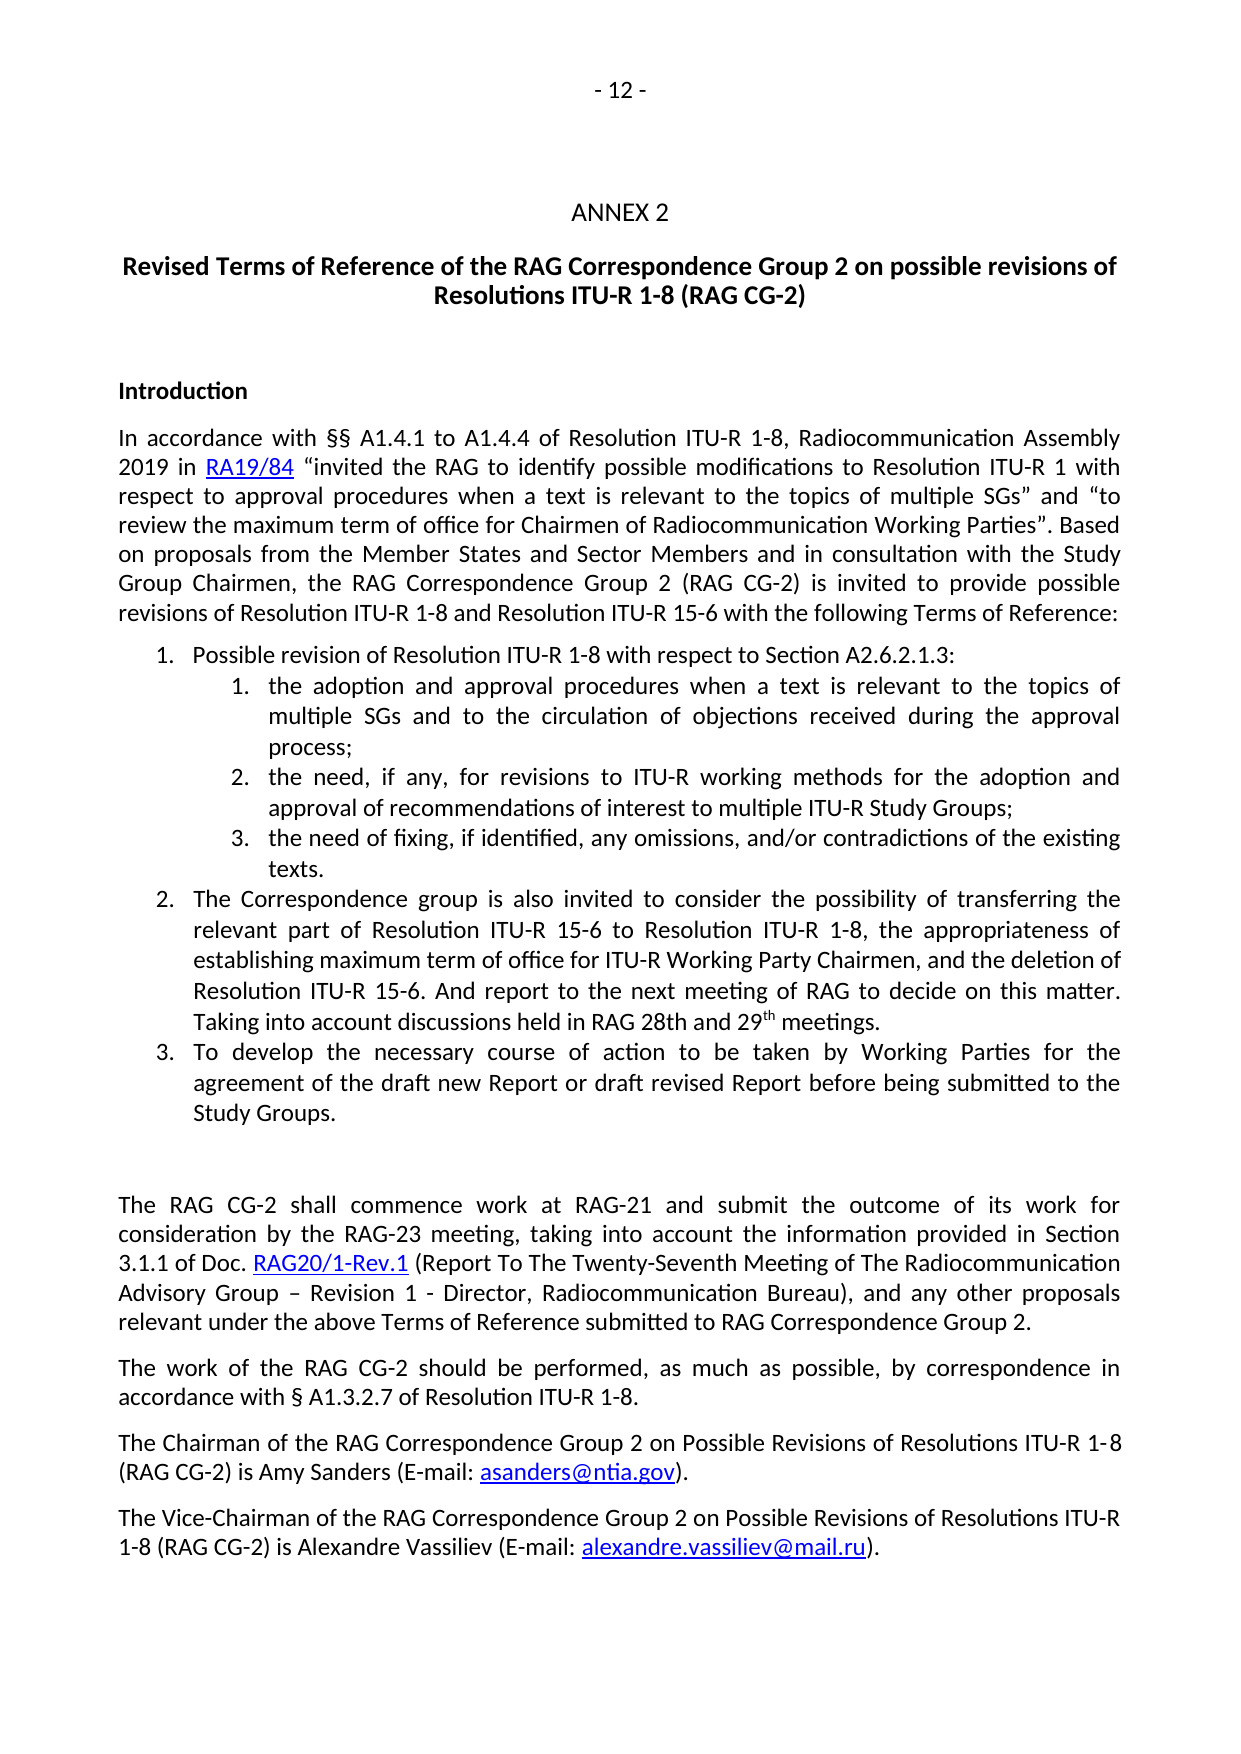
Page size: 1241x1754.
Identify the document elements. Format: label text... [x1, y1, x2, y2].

list the need of fixing, if identified, any omissions, and/or contradictions of the existing texts. [231, 822, 1122, 883]
text Introduction [118, 373, 1122, 406]
text The RAG CG-2 shall commence work at RAG-21 and submit the outcome of its work for consideration by the RAG-23 meeting, taking into account the information provided in Section 3.1.1 of Doc. RAG20/1-Rev.1 (Report To The Twenty-Seventh Meeting of The Radiocommunication Advisory Group – Revision 1 - Director, Radiocommunication Bureau), and any other proposals relevant under the above Terms of Reference submitted to RAG Correspondence Group 2. [118, 1190, 1122, 1336]
text The work of the RAG CG-2 should be performed, as much as possible, by correspondence in accordance with § A1.3.2.7 of Resolution ITU-R 1-8. [118, 1353, 1122, 1411]
list the need, if any, for revisions to ITU-R working methods for the adoption and approval of recommendations of interest to multiple ITU-R Study Groups; [231, 761, 1122, 822]
text ANNEX 2 [118, 198, 1122, 227]
text Revised Terms of Reference of the RAG Correspondence Group 2 on possible revisions of Resolutions ITU-R 1-8 (RAG CG-2) [118, 252, 1122, 310]
list To develop the necessary course of action to be taken by Working Parties for the agreement of the draft new Report or draft revised Report before being submitted to the Study Groups. [156, 1036, 1122, 1128]
list The Correspondence group is also invited to consider the possibility of transferring the relevant part of Resolution ITU-R 15-6 to Resolution ITU-R 1-8, the appropriateness of establishing maximum term of office for ITU-R Working Party Chairmen, and the deletion of Resolution ITU-R 15-6. And report to the next meeting of RAG to decide on this matter. Taking into account discussions held in RAG 28th and 29th meetings. [156, 883, 1122, 1036]
text The Chairman of the RAG Correspondence Group 2 on Possible Revisions of Resolutions ITU-R 1-8 (RAG CG-2) is Amy Sanders (E-mail: asanders@ntia.gov). [118, 1428, 1122, 1486]
text The Vice-Chairman of the RAG Correspondence Group 2 on Possible Revisions of Resolutions ITU-R 1-8 (RAG CG-2) is Alexandre Vassiliev (E-mail: alexandre.vassiliev@mail.ru). [118, 1503, 1122, 1561]
text In accordance with §§ A1.4.1 to A1.4.4 of Resolution ITU-R 1-8, Radiocommunication Assembly 2019 in RA19/84 “invited the RAG to identify possible modifications to Resolution ITU-R 1 with respect to approval procedures when a text is relevant to the topics of multiple SGs” and “to review the maximum term of office for Chairmen of Radiocommunication Working Parties”. Based on proposals from the Member States and Sector Members and in consultation with the Study Group Chairmen, the RAG Correspondence Group 2 (RAG CG-2) is invited to provide possible revisions of Resolution ITU-R 1-8 and Resolution ITU-R 15-6 with the following Terms of Reference: [118, 423, 1122, 627]
list Possible revision of Resolution ITU-R 1-8 with respect to Section A2.6.2.1.3: [155, 639, 1122, 670]
list the adoption and approval procedures when a text is relevant to the topics of multiple SGs and to the circulation of objections received during the approval process; [231, 670, 1122, 761]
